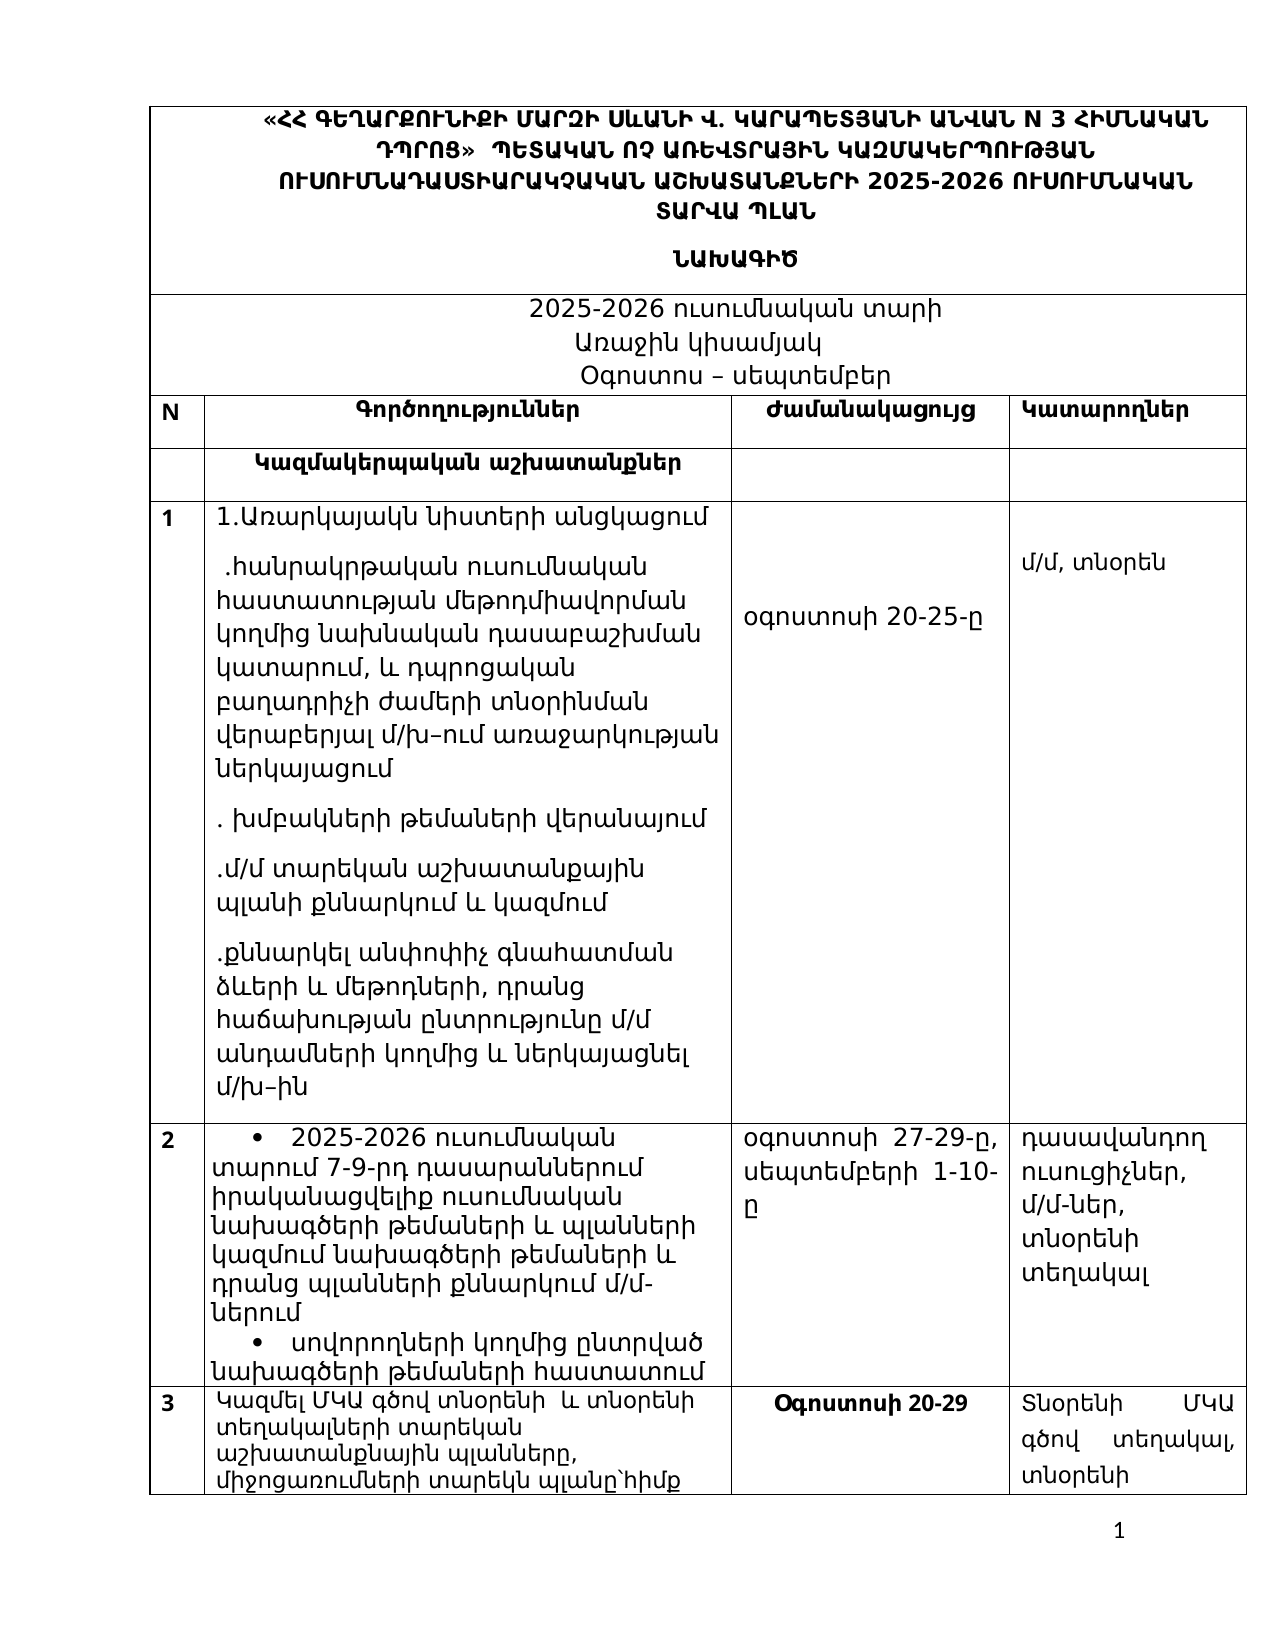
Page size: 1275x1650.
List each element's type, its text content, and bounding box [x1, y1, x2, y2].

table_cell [205, 1387, 731, 1494]
table_cell [732, 449, 1009, 501]
table_cell 2 [151, 1124, 204, 1386]
table_cell դասավանդող ուսուցիչներ, մ/մ-ներ, տնօրենի տեղակալ [1010, 1124, 1246, 1386]
table_cell [151, 449, 204, 501]
table_cell 3 [151, 1387, 204, 1494]
table_cell օգոստոսի 27-29-ը, սեպտեմբերի 1-10-ը [732, 1124, 1009, 1386]
table_cell Ժամանակացույց [732, 396, 1009, 448]
table_cell [1010, 449, 1246, 501]
table_cell օգոստոսի 20-25-ը [732, 502, 1009, 1122]
table_cell Կատարողներ [1010, 396, 1246, 448]
table_cell 1․Առարկայակն նիստերի անցկացում ․hանրակրթական ուսումնական հաստատության մեթոդմիավորման կողմից նախնական դասաբաշխման կատարում, և դպրոցական բաղադրիչի ժամերի տնօրինման վերաբերյալ մ/խ–ում առաջարկության ներկայացում ․ խմբակների թեմաների վերանայում ․մ/մ տարեկան աշխատանքային պլանի քննարկում և կազմում ․քննարկել անփոփիչ գնահատման ձևերի և մեթոդների, դրանց հաճախության ընտրությունը մ/մ անդամների կողմից և ներկայացնել մ/խ–ին [205, 502, 731, 1122]
table_header «ՀՀ ԳԵՂԱՐՔՈՒՆԻՔԻ ՄԱՐԶԻ ՍևԱՆԻ Վ․ ԿԱՐԱՊԵՏՅԱՆԻ ԱՆՎԱՆ N 3 ՀԻՄՆԱԿԱՆ ԴՊՐՈՑ» ՊԵՏԱԿԱՆ ՈՉ ԱՌԵՎՏՐԱՅԻՆ ԿԱԶՄԱԿԵՐՊՈՒԹՅԱՆ ՈՒՍՈՒՄՆԱԴԱՍՏԻԱՐԱԿՉԱԿԱՆ ԱՇԽԱՏԱՆՔՆԵՐԻ 2025-2026 ՈՒՍՈՒՄՆԱԿԱՆ ՏԱՐՎԱ ՊԼԱՆ ՆԱԽԱԳԻԾ [151, 107, 1246, 293]
table_cell Օգոստոսի 20-29 [732, 1387, 1009, 1494]
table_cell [1010, 1387, 1246, 1494]
table_cell մ/մ, տնօրեն [1010, 502, 1246, 1122]
table_cell 2025-2026 ուսումնական տարի Առաջին կիսամյակ Օգոստոս – սեպտեմբեր [151, 295, 1246, 395]
table_cell N [151, 396, 204, 448]
table_cell Կազմակերպական աշխատանքներ [205, 449, 731, 501]
table_cell 1 [151, 502, 204, 1122]
table_cell 2025-2026 ուսումնական տարում 7-9-րդ դասարաններում իրականացվելիք ուսումնական նախագծերի թեմաների և պլանների կազմում նախագծերի թեմաների և դրանց պլանների քննարկում մ/մ-ներում սովորողների կողմից ընտրված նախագծերի թեմաների հաստատում [205, 1124, 731, 1386]
table_cell Գործողություններ [205, 396, 731, 448]
